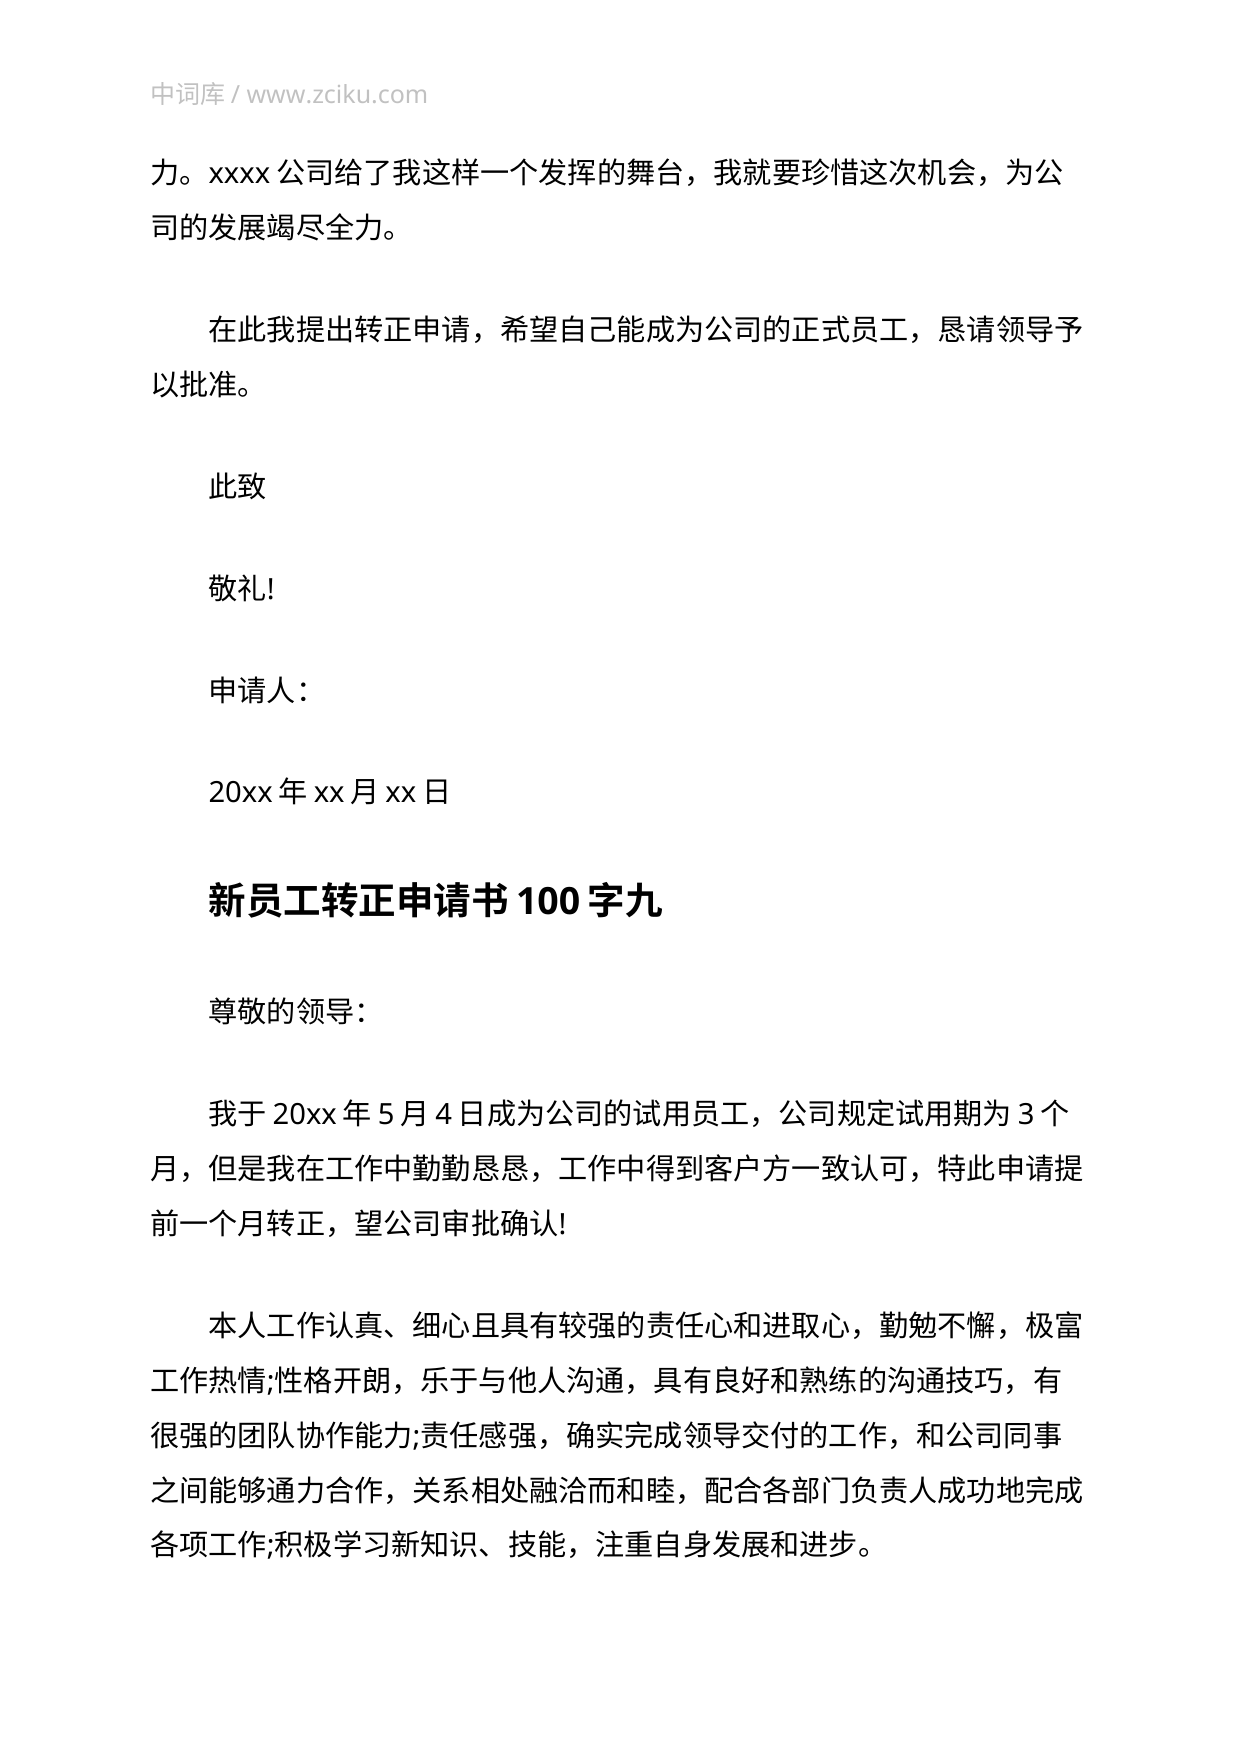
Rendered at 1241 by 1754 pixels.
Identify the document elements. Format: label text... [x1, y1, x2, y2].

text 此致 [150, 463, 1090, 506]
text 我于20xx年5月4日成为公司的试用员工，公司规定试用期为3个月，但是我在工作中勤勤恳恳，工作中得到客户方一致认可，特此申请提前一个月转正，望公司审批确认! [150, 1090, 1090, 1243]
text 申请人： [150, 667, 1090, 709]
text 新员工转正申请书100字九 [150, 871, 1090, 925]
text 本人工作认真、细心且具有较强的责任心和进取心，勤勉不懈，极富工作热情;性格开朗，乐于与他人沟通，具有良好和熟练的沟通技巧，有很强的团队协作能力;责任感强，确实完成领导交付的工作，和公司同事之间能够通力合作，关系相处融洽而和睦，配合各部门负责人成功地完成各项工作;积极学习新知识、技能，注重自身发展和进步。 [150, 1302, 1090, 1564]
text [150, 150, 1090, 247]
text 20xx年xx月xx日 [150, 769, 1090, 811]
text 在此我提出转正申请，希望自己能成为公司的正式员工，恳请领导予以批准。 [150, 307, 1090, 404]
text 尊敬的领导： [150, 988, 1090, 1031]
text 敬礼! [150, 565, 1090, 608]
